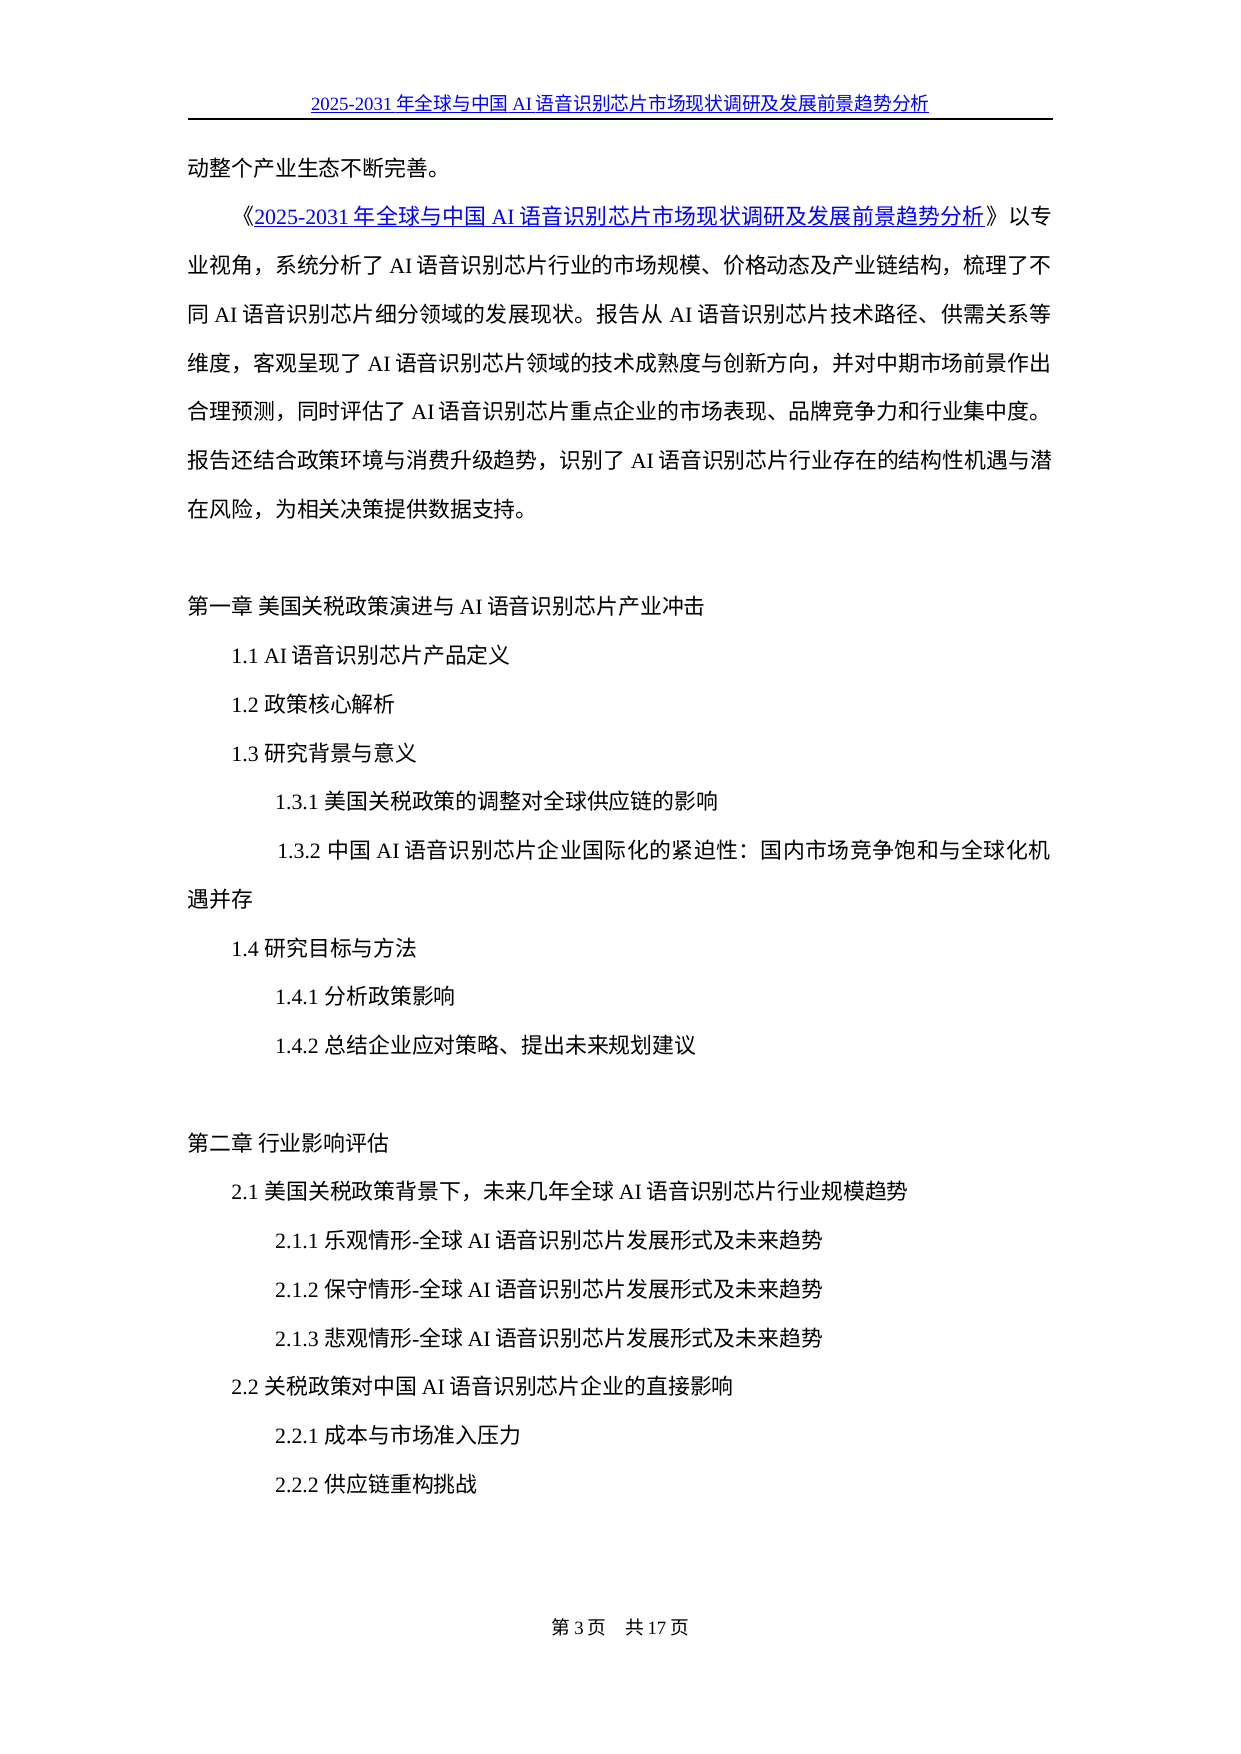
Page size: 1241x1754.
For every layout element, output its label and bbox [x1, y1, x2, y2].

text [187, 150, 1053, 1499]
